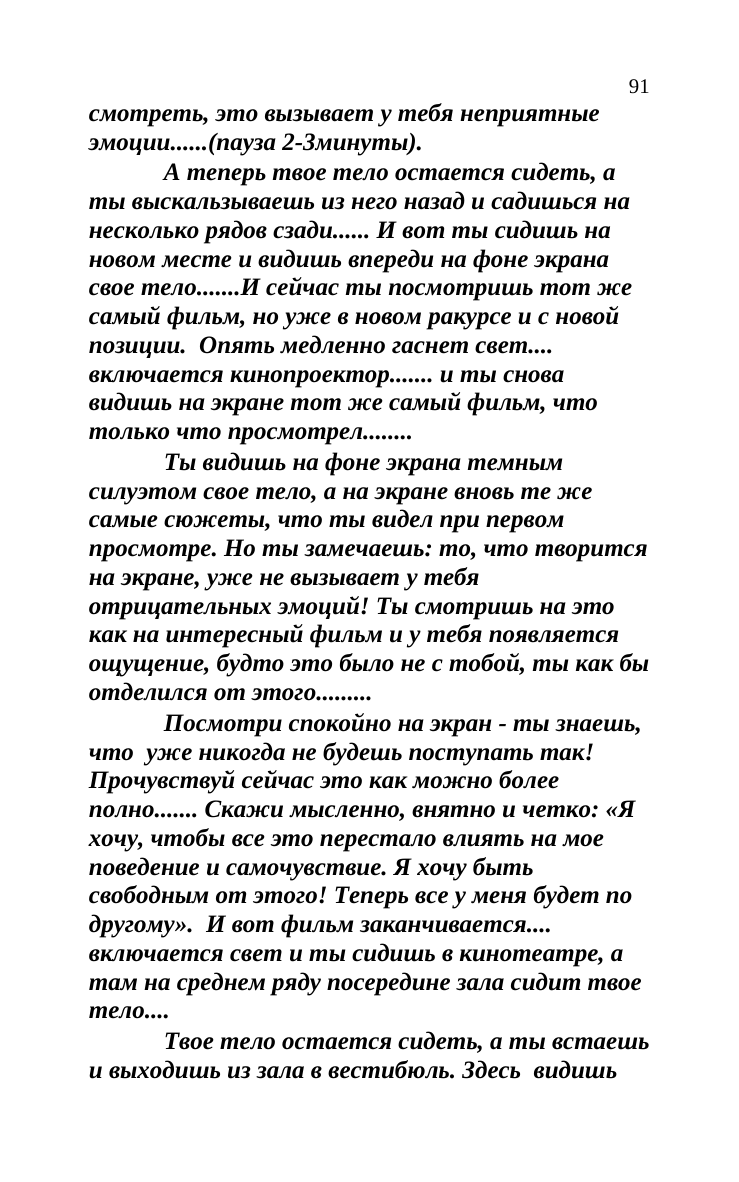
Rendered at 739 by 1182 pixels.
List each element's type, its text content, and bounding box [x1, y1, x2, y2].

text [89, 98, 649, 155]
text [89, 1026, 649, 1084]
text Ты видишь на фоне экрана темным силуэтом свое тело, а на экране вновь те же самые сюжеты, что ты видел при первом просмотре. Но ты замечаешь: то, что творится на экране, уже не вызывает у тебя отрицательных эмоций! Ты смотришь на это как на интересный фильм и у тебя появляется ощущение, будто это было не с тобой, ты как бы отделился от этого......... [89, 447, 649, 706]
text Посмотри спокойно на экран - ты знаешь, что уже никогда не будешь поступать так! Прочувствуй сейчас это как можно более полно....... Скажи мысленно, внятно и четко: «Я хочу, чтобы все это перестало влиять на мое поведение и самочувствие. Я хочу быть свободным от этого! Теперь все у меня будет по другому». И вот фильм заканчивается.... включается свет и ты сидишь в кинотеатре, а там на среднем ряду посередине зала сидит твое тело.... [89, 708, 649, 1024]
text А теперь твое тело остается сидеть, а ты выскальзываешь из него назад и садишься на несколько рядов сзади...... И вот ты сидишь на новом месте и видишь впереди на фоне экрана свое тело.......И сейчас ты посмотришь тот же самый фильм, но уже в новом ракурсе и с новой позиции. Опять медленно гаснет свет.... включается кинопроектор....... и ты снова видишь на экране тот же самый фильм, что только что просмотрел........ [89, 157, 649, 445]
